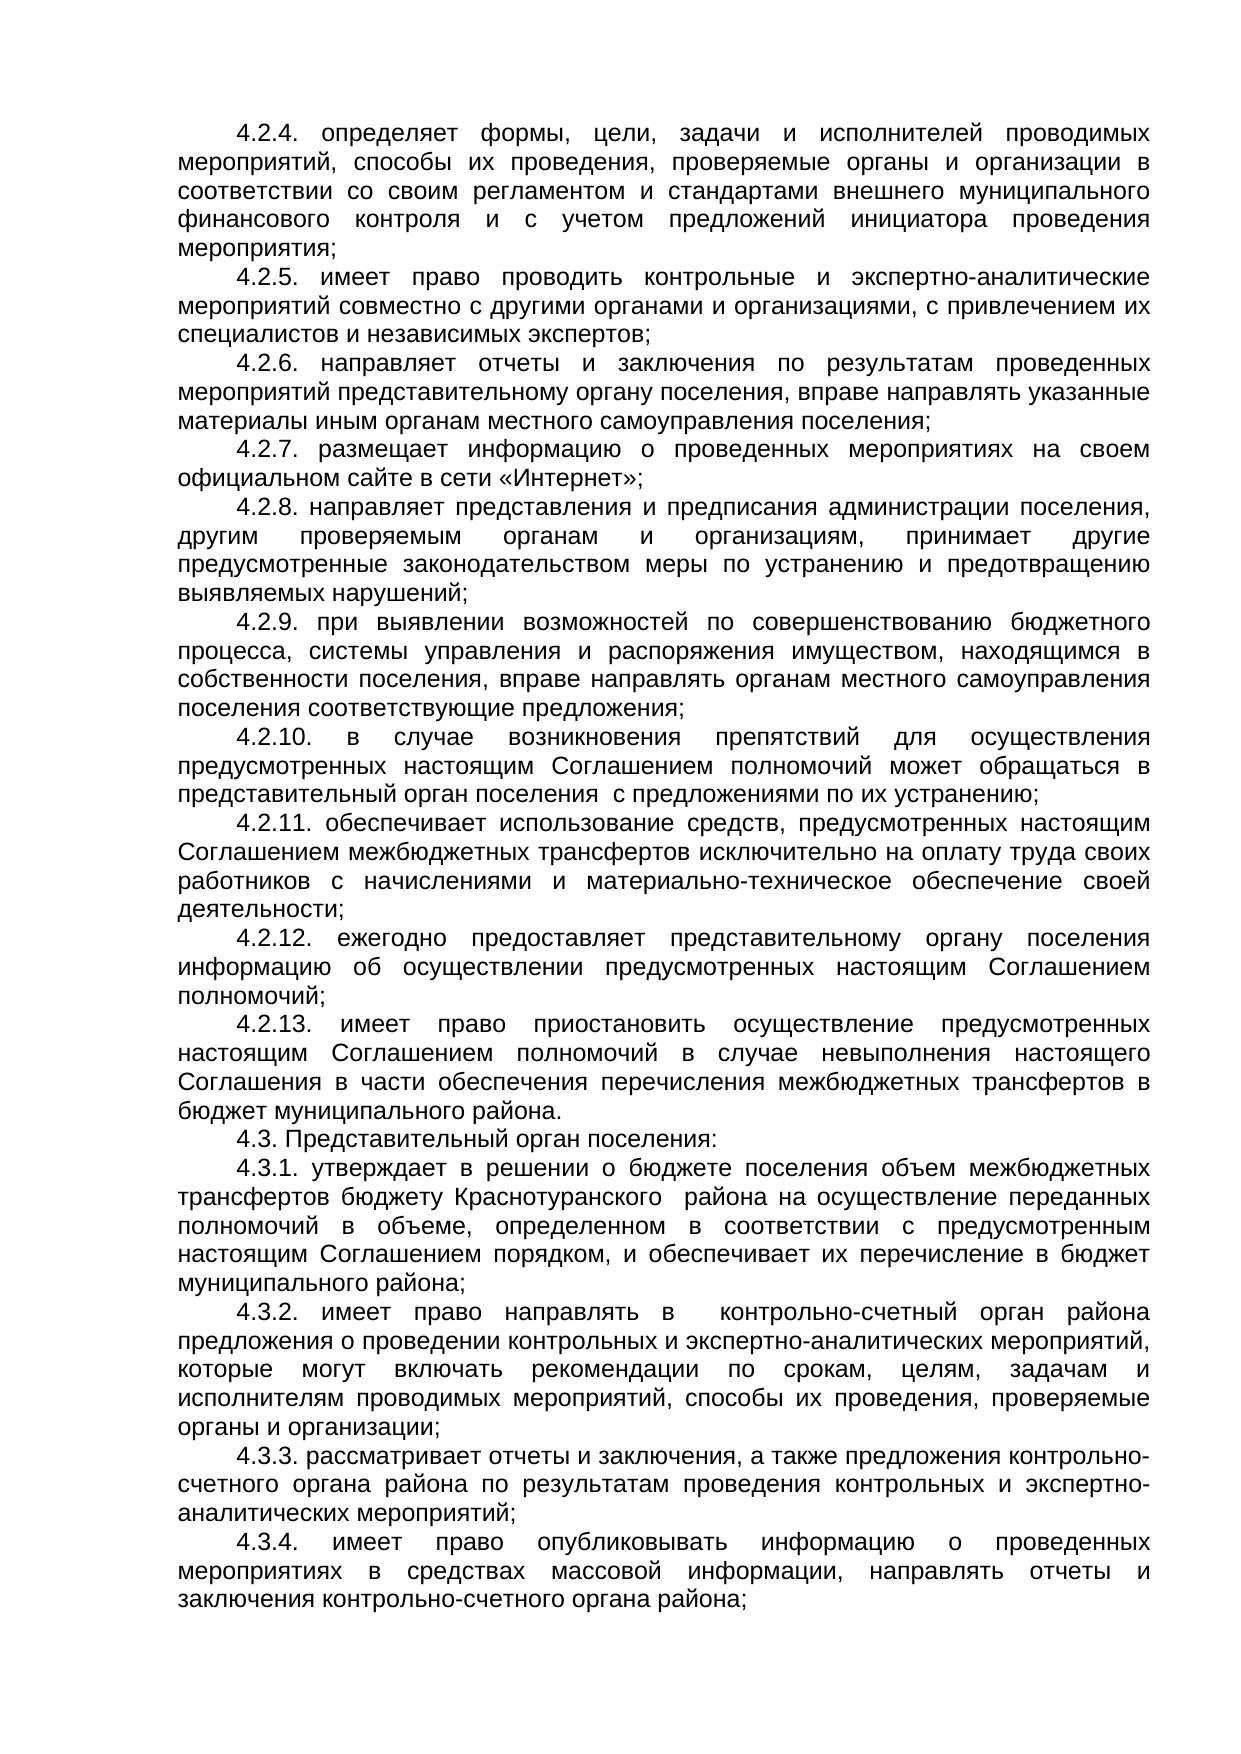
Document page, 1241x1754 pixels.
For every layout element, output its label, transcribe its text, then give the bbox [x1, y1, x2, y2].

text 4.2.7. размещает информацию о проведенных мероприятиях на своем официальном сайте в сети «Интернет»; [177, 434, 1152, 492]
text 4.2.5. имеет право проводить контрольные и экспертно-аналитические мероприятий совместно с другими органами и организациями, с привлечением их специалистов и независимых экспертов; [177, 262, 1152, 348]
text 4.2.12. ежегодно предоставляет представительному органу поселения информацию об осуществлении предусмотренных настоящим Соглашением полномочий; [177, 923, 1152, 1009]
text 4.2.13. имеет право приостановить осуществление предусмотренных настоящим Соглашением полномочий в случае невыполнения настоящего Соглашения в части обеспечения перечисления межбюджетных трансфертов в бюджет муниципального района. [177, 1009, 1152, 1124]
text 4.2.4. определяет формы, цели, задачи и исполнителей проводимых мероприятий, способы их проведения, проверяемые органы и организации в соответствии со своим регламентом и стандартами внешнего муниципального финансового контроля и с учетом предложений инициатора проведения мероприятия; [177, 118, 1152, 262]
text 4.3.4. имеет право опубликовывать информацию о проведенных мероприятиях в средствах массовой информации, направлять отчеты и заключения контрольно-счетного органа района; [177, 1527, 1152, 1613]
text 4.3. Представительный орган поселения: [177, 1124, 1152, 1153]
text 4.2.10. в случае возникновения препятствий для осуществления предусмотренных настоящим Соглашением полномочий может обращаться в представительный орган поселения с предложениями по их устранению; [177, 722, 1152, 808]
text 4.3.3. рассматривает отчеты и заключения, а также предложения контрольно-счетного органа района по результатам проведения контрольных и экспертно-аналитических мероприятий; [177, 1441, 1152, 1527]
text 4.2.9. при выявлении возможностей по совершенствованию бюджетного процесса, системы управления и распоряжения имуществом, находящимся в собственности поселения, вправе направлять органам местного самоуправления поселения соответствующие предложения; [177, 607, 1152, 722]
text 4.2.11. обеспечивает использование средств, предусмотренных настоящим Соглашением межбюджетных трансфертов исключительно на оплату труда своих работников с начислениями и материально-техническое обеспечение своей деятельности; [177, 808, 1152, 923]
text 4.3.1. утверждает в решении о бюджете поселения объем межбюджетных трансфертов бюджету Краснотуранского района на осуществление переданных полномочий в объеме, определенном в соответствии с предусмотренным настоящим Соглашением порядком, и обеспечивает их перечисление в бюджет муниципального района; [177, 1153, 1152, 1297]
text 4.2.6. направляет отчеты и заключения по результатам проведенных мероприятий представительному органу поселения, вправе направлять указанные материалы иным органам местного самоуправления поселения; [177, 348, 1152, 434]
text 4.3.2. имеет право направлять в контрольно-счетный орган района предложения о проведении контрольных и экспертно-аналитических мероприятий, которые могут включать рекомендации по срокам, целям, задачам и исполнителям проводимых мероприятий, способы их проведения, проверяемые органы и организации; [177, 1297, 1152, 1441]
text 4.2.8. направляет представления и предписания администрации поселения, другим проверяемым органам и организациям, принимает другие предусмотренные законодательством меры по устранению и предотвращению выявляемых нарушений; [177, 492, 1152, 607]
